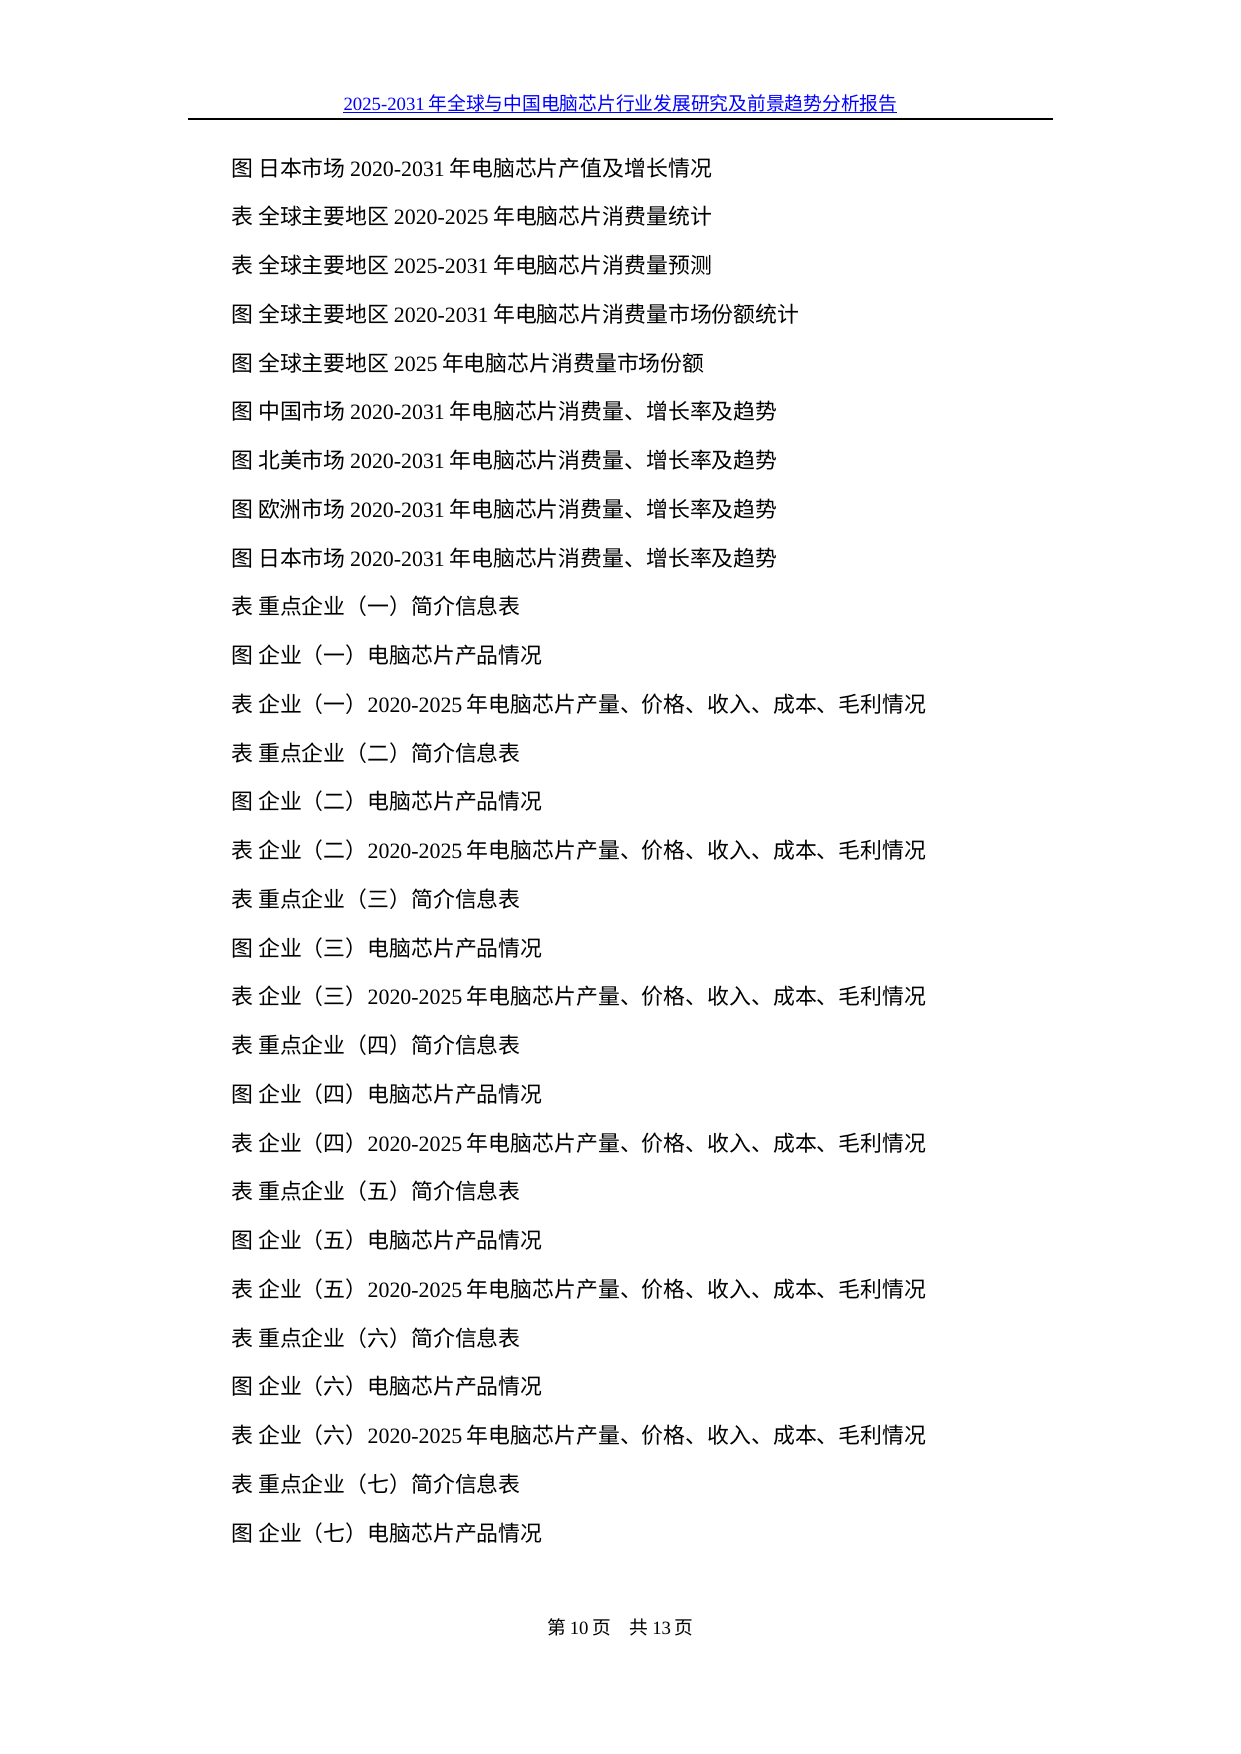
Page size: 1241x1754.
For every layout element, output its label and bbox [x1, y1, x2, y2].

text [187, 150, 1053, 1548]
